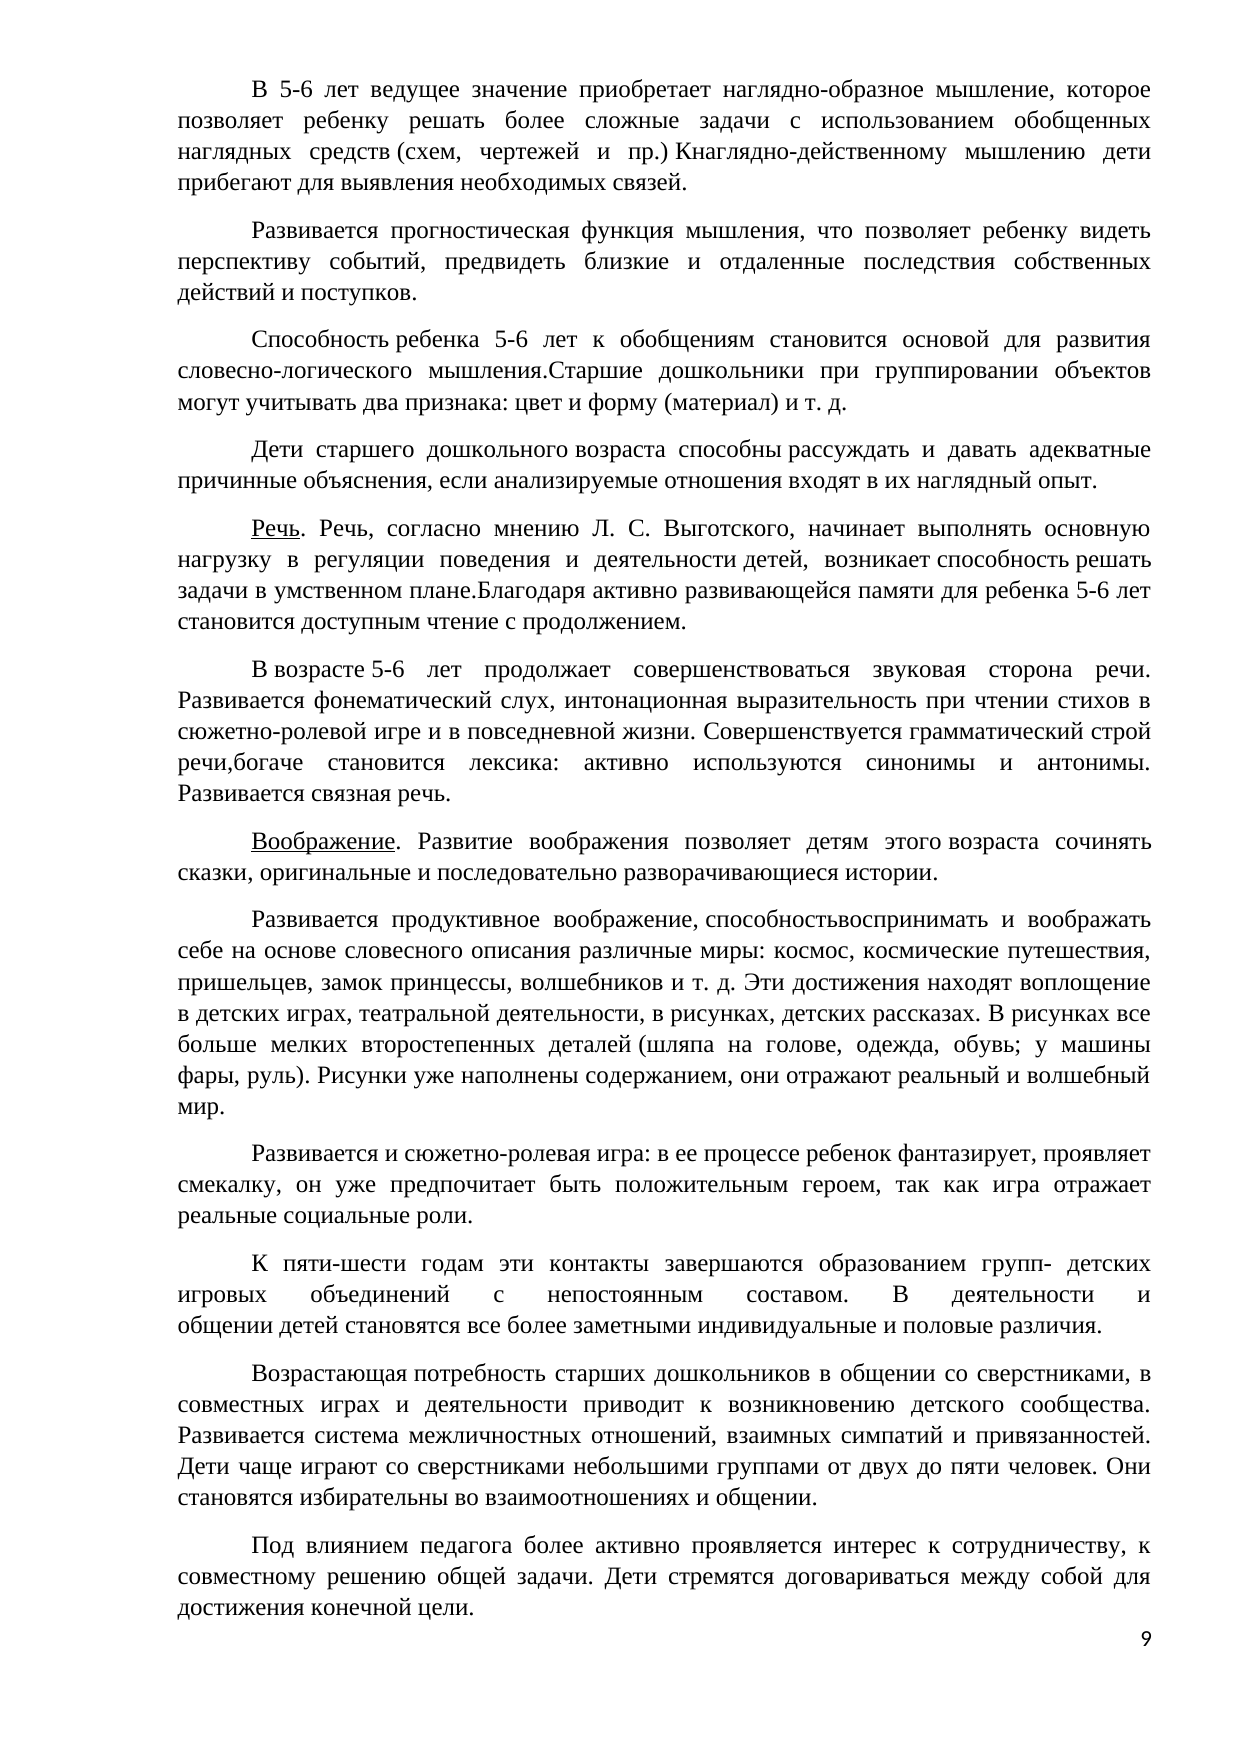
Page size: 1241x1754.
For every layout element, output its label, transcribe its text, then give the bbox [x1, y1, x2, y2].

text Под влиянием педагога более активно проявляется интерес к сотрудничеству, к совместному решению общей задачи. Дети стремятся договариваться между собой для достижения конечной цели. [177, 1530, 1152, 1621]
text Воображение. Развитие воображения позволяет детям этого возраста сочинять сказки, оригинальные и последовательно разворачивающиеся истории. [177, 826, 1152, 886]
text Способность ребенка 5-6 лет к обобщениям становится основой для развития словесно-логического мышления.Старшие дошкольники при группировании объектов могут учитывать два признака: цвет и форму (материал) и т. д. [177, 324, 1152, 415]
text Дети старшего дошкольного возраста способны рассуждать и давать адекватные причинные объяснения, если анализируемые отношения входят в их наглядный опыт. [177, 434, 1152, 494]
text В возрасте 5-6 лет продолжает совершенствоваться звуковая сторона речи. Развивается фонематический слух, интонационная выразительность при чтении стихов в сюжетно-ролевой игре и в повседневной жизни. Совершенствуется грамматический строй речи,богаче становится лексика: активно используются синонимы и антонимы. Развивается связная речь. [177, 654, 1152, 807]
text Речь. Речь, согласно мнению Л. С. Выготского, начинает выполнять основную нагрузку в регуляции поведения и деятельности детей, возникает способность решать задачи в умственном плане.Благодаря активно развивающейся памяти для ребенка 5-6 лет становится доступным чтение с продолжением. [177, 513, 1152, 635]
text В 5-6 лет ведущее значение приобретает наглядно-образное мышление, которое позволяет ребенку решать более сложные задачи с использованием обобщенных наглядных средств (схем, чертежей и пр.) Кнаглядно-действенному мышлению дети прибегают для выявления необходимых связей. [177, 74, 1152, 196]
text Развивается и сюжетно-ролевая игра: в ее процессе ребенок фантазирует, проявляет смекалку, он уже предпочитает быть положительным героем, так как игра отражает реальные социальные роли. [177, 1138, 1152, 1229]
text К пяти-шести годам эти контакты завершаются образованием групп- детских игровых объединений с непостоянным составом. В деятельности и общении детей становятся все более заметными индивидуальные и половые различия. [177, 1248, 1152, 1339]
text Развивается продуктивное воображение, способностьвоспринимать и воображать себе на основе словесного описания различные миры: космос, космические путешествия, пришельцев, замок принцессы, волшебников и т. д. Эти достижения находят воплощение в детских играх, театральной деятельности, в рисунках, детских рассказах. В рисунках все больше мелких второстепенных деталей (шляпа на голове, одежда, обувь; у машины фары, руль). Рисунки уже наполнены содержанием, они отражают реальный и волшебный мир. [177, 904, 1152, 1119]
text Развивается прогностическая функция мышления, что позволяет ребенку видеть перспективу событий, предвидеть близкие и отдаленные последствия собственных действий и поступков. [177, 215, 1152, 306]
text Возрастающая потребность старших дошкольников в общении со сверстниками, в совместных играх и деятельности приводит к возникновению детского сообщества. Развивается система межличностных отношений, взаимных симпатий и привязанностей. Дети чаще играют со сверстниками небольшими группами от двух до пяти человек. Они становятся избирательны во взаимоотношениях и общении. [177, 1358, 1152, 1511]
